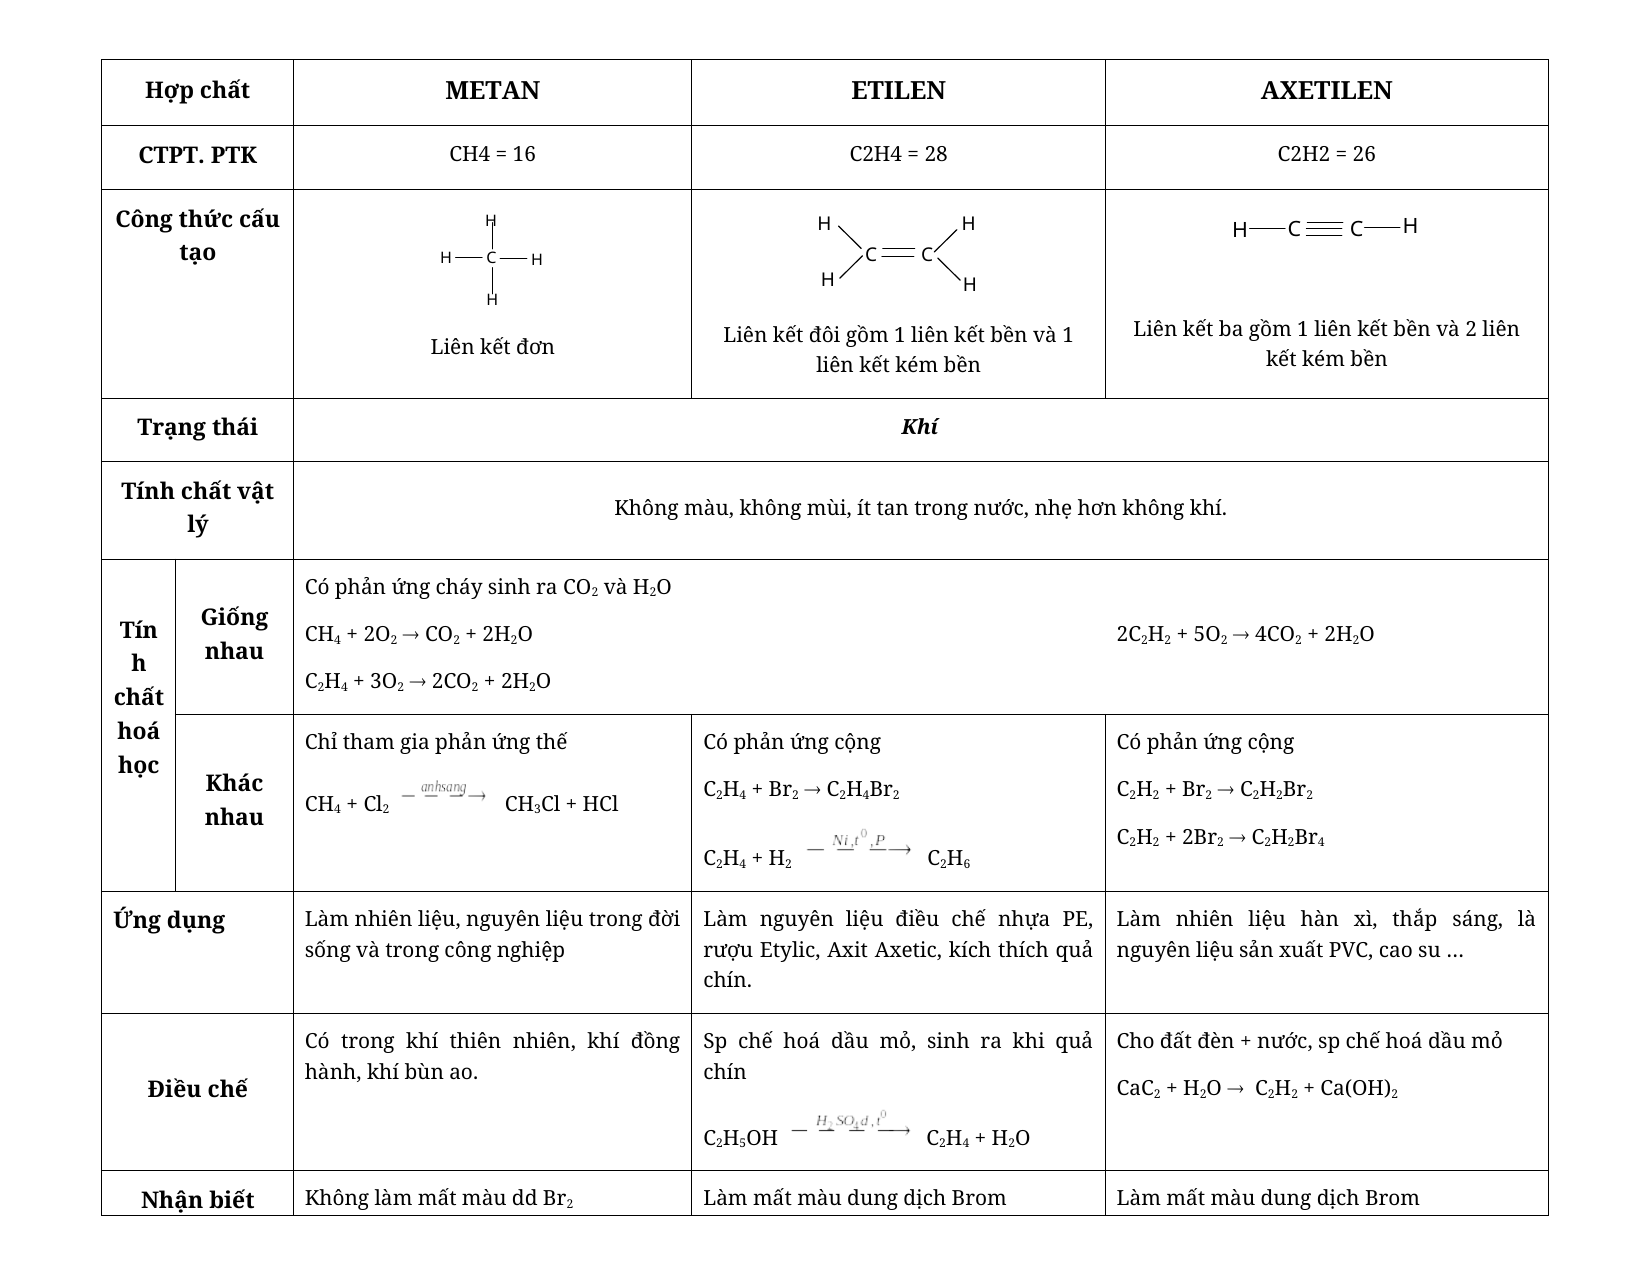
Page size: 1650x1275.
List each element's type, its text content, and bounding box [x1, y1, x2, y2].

table_cell Tính chất vật lý [102, 462, 293, 558]
table_cell Công thức cấu tạo [102, 190, 293, 398]
table_header AXETILEN [1106, 60, 1548, 125]
table_cell 2C2H2 + 5O2 4CO2 + 2H2O [1105, 560, 1548, 714]
table_cell Điều chế [102, 1014, 293, 1170]
table_cell Không màu, không mùi, ít tan trong nước, nhẹ hơn không khí. [294, 462, 1548, 558]
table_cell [294, 1171, 691, 1215]
table_cell Trạng thái [102, 399, 293, 461]
table_cell Giống nhau [176, 560, 293, 714]
table_cell Khác nhau [176, 715, 293, 891]
table_cell Có phản ứng cộng C2H2 + Br2 C2H2Br2 C2H2 + 2Br2 C2H2Br4 [1106, 715, 1548, 891]
table_cell CH4 = 16 [294, 126, 691, 189]
table_cell Sp chế hoá dầu mỏ, sinh ra khi quả chín C2H5OH C2H4 + H2O [692, 1014, 1105, 1170]
table_cell Ứng dụng [102, 892, 293, 1013]
table_cell Làm nhiên liệu hàn xì, thắp sáng, là nguyên liệu sản xuất PVC, cao su … [1106, 892, 1548, 1013]
table_cell Làm nguyên liệu điều chế nhựa PE, rượu Etylic, Axit Axetic, kích thích quả chín. [692, 892, 1105, 1013]
table_cell Tính chất hoá học [102, 560, 175, 891]
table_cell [1106, 1171, 1548, 1215]
table_cell Liên kết đôi gồm 1 liên kết bền và 1 liên kết kém bền [692, 190, 1105, 398]
table_header Hợp chất [102, 60, 293, 125]
table_cell C2H2 = 26 [1106, 126, 1548, 189]
table_header ETILEN [692, 60, 1105, 125]
table_cell Có trong khí thiên nhiên, khí đồng hành, khí bùn ao. [294, 1014, 691, 1170]
table_cell Liên kết ba gồm 1 liên kết bền và 2 liên kết kém bền [1106, 190, 1548, 398]
table_cell Cho đất đèn + nước, sp chế hoá dầu mỏ CaC2 + H2O C2H2 + Ca(OH)2 [1106, 1014, 1548, 1170]
table_cell C2H4 = 28 [692, 126, 1105, 189]
table_cell Có phản ứng cháy sinh ra CO2 và H2O CH4 + 2O2 CO2 + 2H2O C2H4 + 3O2 2CO2 + 2H2O [294, 560, 1105, 714]
table_cell Khí [294, 399, 1548, 461]
table_cell Chỉ tham gia phản ứng thế CH4 + Cl2 CH3Cl + HCl [294, 715, 691, 891]
table_cell Làm nhiên liệu, nguyên liệu trong đời sống và trong công nghiệp [294, 892, 691, 1013]
table_cell Có phản ứng cộng C2H4 + Br2 C2H4Br2 C2H4 + H2 C2H6 [692, 715, 1105, 891]
table_cell Liên kết đơn [294, 190, 691, 398]
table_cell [692, 1171, 1105, 1215]
table_header METAN [294, 60, 691, 125]
table_cell Nhận biết [102, 1171, 293, 1215]
table_cell CTPT. PTK [102, 126, 293, 189]
